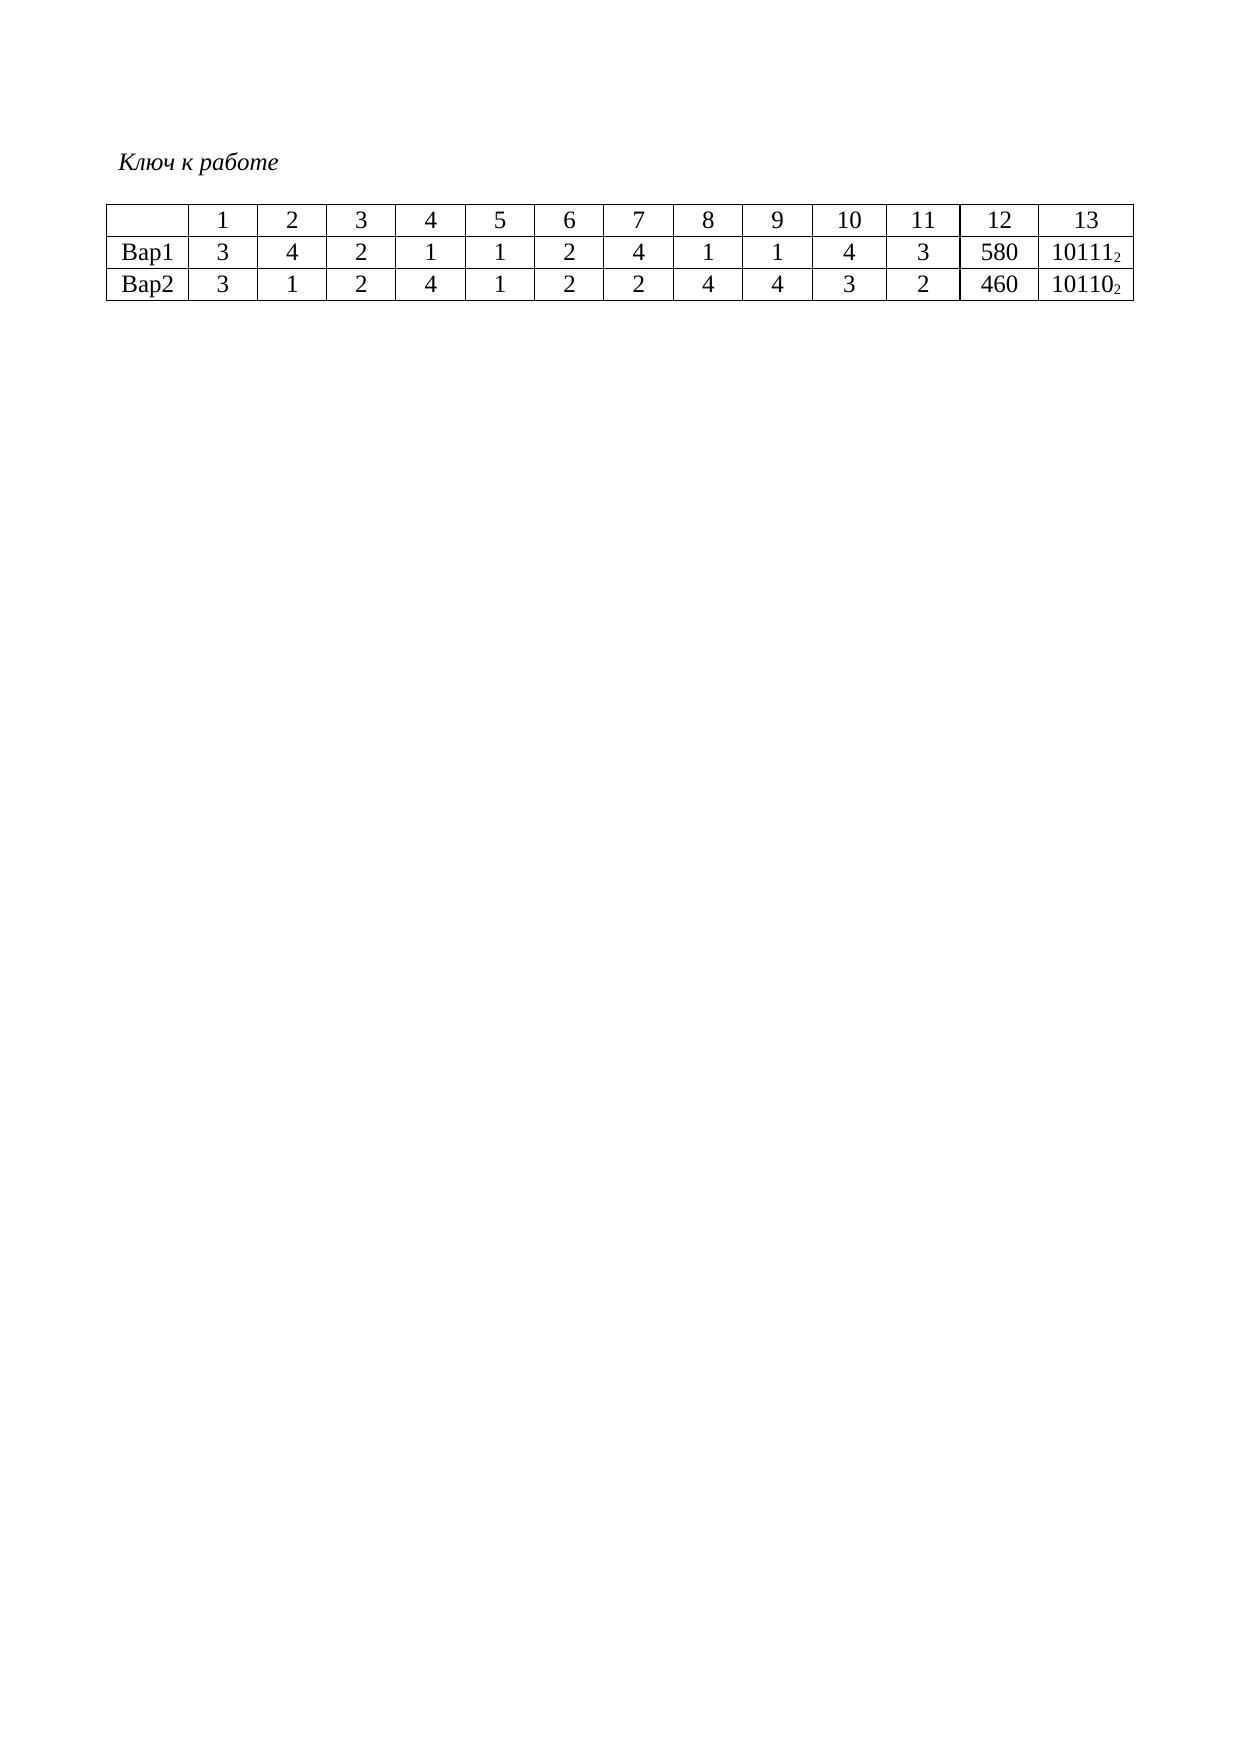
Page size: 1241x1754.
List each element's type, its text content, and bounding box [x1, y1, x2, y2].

table_cell 3 [189, 269, 257, 300]
table_header 11 [887, 205, 959, 236]
table_cell 2 [604, 269, 673, 300]
table_cell 1 [466, 237, 534, 268]
table_cell Вар2 [107, 269, 188, 300]
table_cell 1 [674, 237, 742, 268]
table_header 6 [535, 205, 603, 236]
table_cell 2 [327, 237, 395, 268]
table_cell 4 [604, 237, 673, 268]
table_header [107, 205, 188, 236]
table_header 5 [466, 205, 534, 236]
table_header 13 [1039, 205, 1133, 236]
table_header 10 [813, 205, 886, 236]
table_header 4 [396, 205, 465, 236]
table_cell 1 [396, 237, 465, 268]
table_cell 4 [258, 237, 326, 268]
table_cell 4 [743, 269, 812, 300]
table_header 8 [674, 205, 742, 236]
table_cell 4 [674, 269, 742, 300]
table_header 9 [743, 205, 812, 236]
table_cell 3 [813, 269, 886, 300]
table_cell 2 [535, 237, 603, 268]
table_cell 2 [535, 269, 603, 300]
table_header 3 [327, 205, 395, 236]
table_cell 3 [887, 237, 959, 268]
table_cell 1 [743, 237, 812, 268]
table_cell 4 [813, 237, 886, 268]
table_cell 4 [396, 269, 465, 300]
table_cell 1 [258, 269, 326, 300]
table_cell 1 [466, 269, 534, 300]
table_cell 2 [327, 269, 395, 300]
table_cell 2 [887, 269, 959, 300]
table_cell 101102 [1039, 269, 1133, 300]
table_header 12 [961, 205, 1038, 236]
table_header 7 [604, 205, 673, 236]
table_cell 101112 [1039, 237, 1133, 268]
table_cell 3 [189, 237, 257, 268]
subtitle Ключ к работе [118, 147, 1122, 176]
table_cell Вар1 [107, 237, 188, 268]
table_cell 580 [961, 237, 1038, 268]
table_cell 460 [961, 269, 1038, 300]
table_header 1 [189, 205, 257, 236]
table_header 2 [258, 205, 326, 236]
